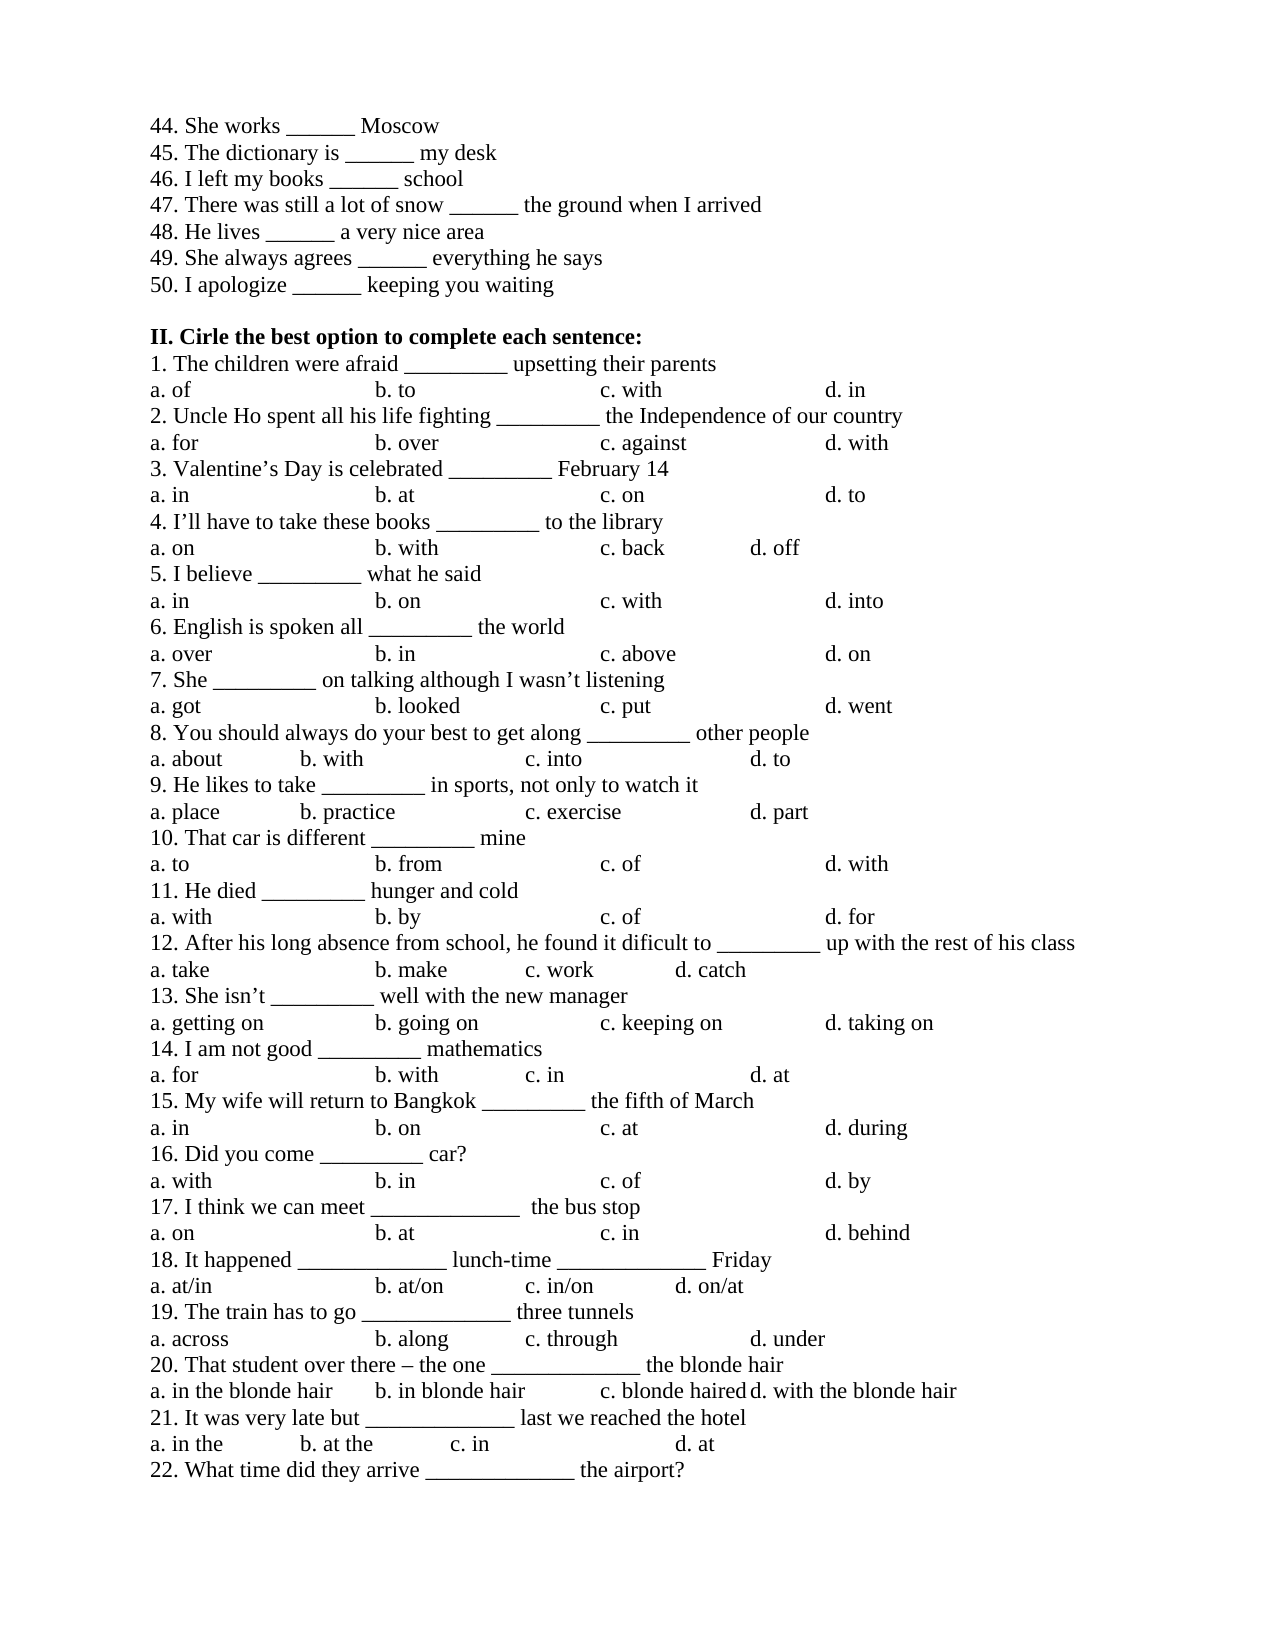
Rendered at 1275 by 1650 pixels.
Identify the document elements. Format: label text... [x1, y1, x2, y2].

text a. in the blonde hair b. in blonde hair c. blonde haired d. with the blonde hair [150, 1377, 1125, 1404]
text 14. I am not good _________ mathematics [150, 1035, 1125, 1061]
text 9. He likes to take _________ in sports, not only to watch it [150, 771, 1125, 798]
text 6. English is spoken all _________ the world [150, 613, 1125, 639]
text 47. There was still a lot of snow ______ the ground when I arrived [150, 192, 1125, 218]
text 46. I left my books ______ school [150, 165, 1125, 192]
text a. in the b. at the c. in d. at [150, 1430, 1125, 1457]
text a. in b. on c. with d. into [150, 587, 1125, 613]
text a. to b. from c. of d. with [150, 850, 1125, 877]
text a. at/in b. at/on c. in/on d. on/at [150, 1272, 1125, 1298]
text 45. The dictionary is ______ my desk [150, 139, 1125, 165]
text 21. It was very late but _____________ last we reached the hotel [150, 1404, 1125, 1430]
text a. for b. over c. against d. with [150, 429, 1125, 455]
text a. of b. to c. with d. in [150, 376, 1125, 402]
text 22. What time did they arrive _____________ the airport? [150, 1457, 1125, 1483]
text 17. I think we can meet _____________ the bus stop [150, 1193, 1125, 1219]
text 13. She isn’t _________ well with the new manager [150, 982, 1125, 1008]
text a. getting on b. going on c. keeping on d. taking on [150, 1008, 1125, 1035]
text a. got b. looked c. put d. went [150, 692, 1125, 719]
text 44. She works ______ [150, 112, 1125, 139]
text 12. After his long absence from school, he found it dificult to _________ up with the rest of his class [150, 929, 1125, 956]
text 18. It happened _____________ lunch-time _____________ Friday [150, 1246, 1125, 1272]
text a. over b. in c. above d. on [150, 639, 1125, 666]
text a. on b. with c. back d. off [150, 534, 1125, 561]
text a. place b. practice c. exercise d. part [150, 798, 1125, 824]
text 1. The children were afraid _________ upsetting their parents [150, 350, 1125, 376]
text 8. You should always do your best to get along _________ other people [150, 719, 1125, 745]
text a. take b. make c. work d. catch [150, 956, 1125, 982]
text a. in b. at c. on d. to [150, 481, 1125, 508]
text a. in b. on c. at d. during [150, 1114, 1125, 1140]
text 20. That student over there – the one _____________ the blonde hair [150, 1351, 1125, 1377]
text 4. I’ll have to take these books _________ to the library [150, 508, 1125, 534]
text II. Cirle the best option to complete each sentence: [150, 323, 1125, 350]
text 19. The train has to go _____________ three tunnels [150, 1298, 1125, 1325]
text 16. Did you come _________ car? [150, 1140, 1125, 1167]
text 11. He died _________ hunger and cold [150, 877, 1125, 903]
text 15. My wife will return to _________ the fifth of March [150, 1088, 1125, 1114]
text 50. I apologize ______ keeping you waiting [150, 271, 1125, 297]
text a. on b. at c. in d. behind [150, 1219, 1125, 1246]
text 10. That car is different _________ mine [150, 824, 1125, 850]
text a. for b. with c. in d. at [150, 1061, 1125, 1088]
text a. with b. by c. of d. for [150, 903, 1125, 929]
text a. with b. in c. of d. by [150, 1167, 1125, 1193]
text 7. She _________ on talking although I wasn’t listening [150, 666, 1125, 692]
text 5. I believe _________ what he said [150, 561, 1125, 587]
text a. about b. with c. into d. to [150, 745, 1125, 771]
text a. across b. along c. through d. under [150, 1325, 1125, 1351]
text 3. Valentine’s Day is celebrated _________ February 14 [150, 455, 1125, 481]
text 2. Uncle Ho spent all his life fighting _________ the of our country [150, 402, 1125, 429]
text 49. She always agrees ______ everything he says [150, 244, 1125, 271]
text 48. He lives ______ a very nice area [150, 218, 1125, 244]
